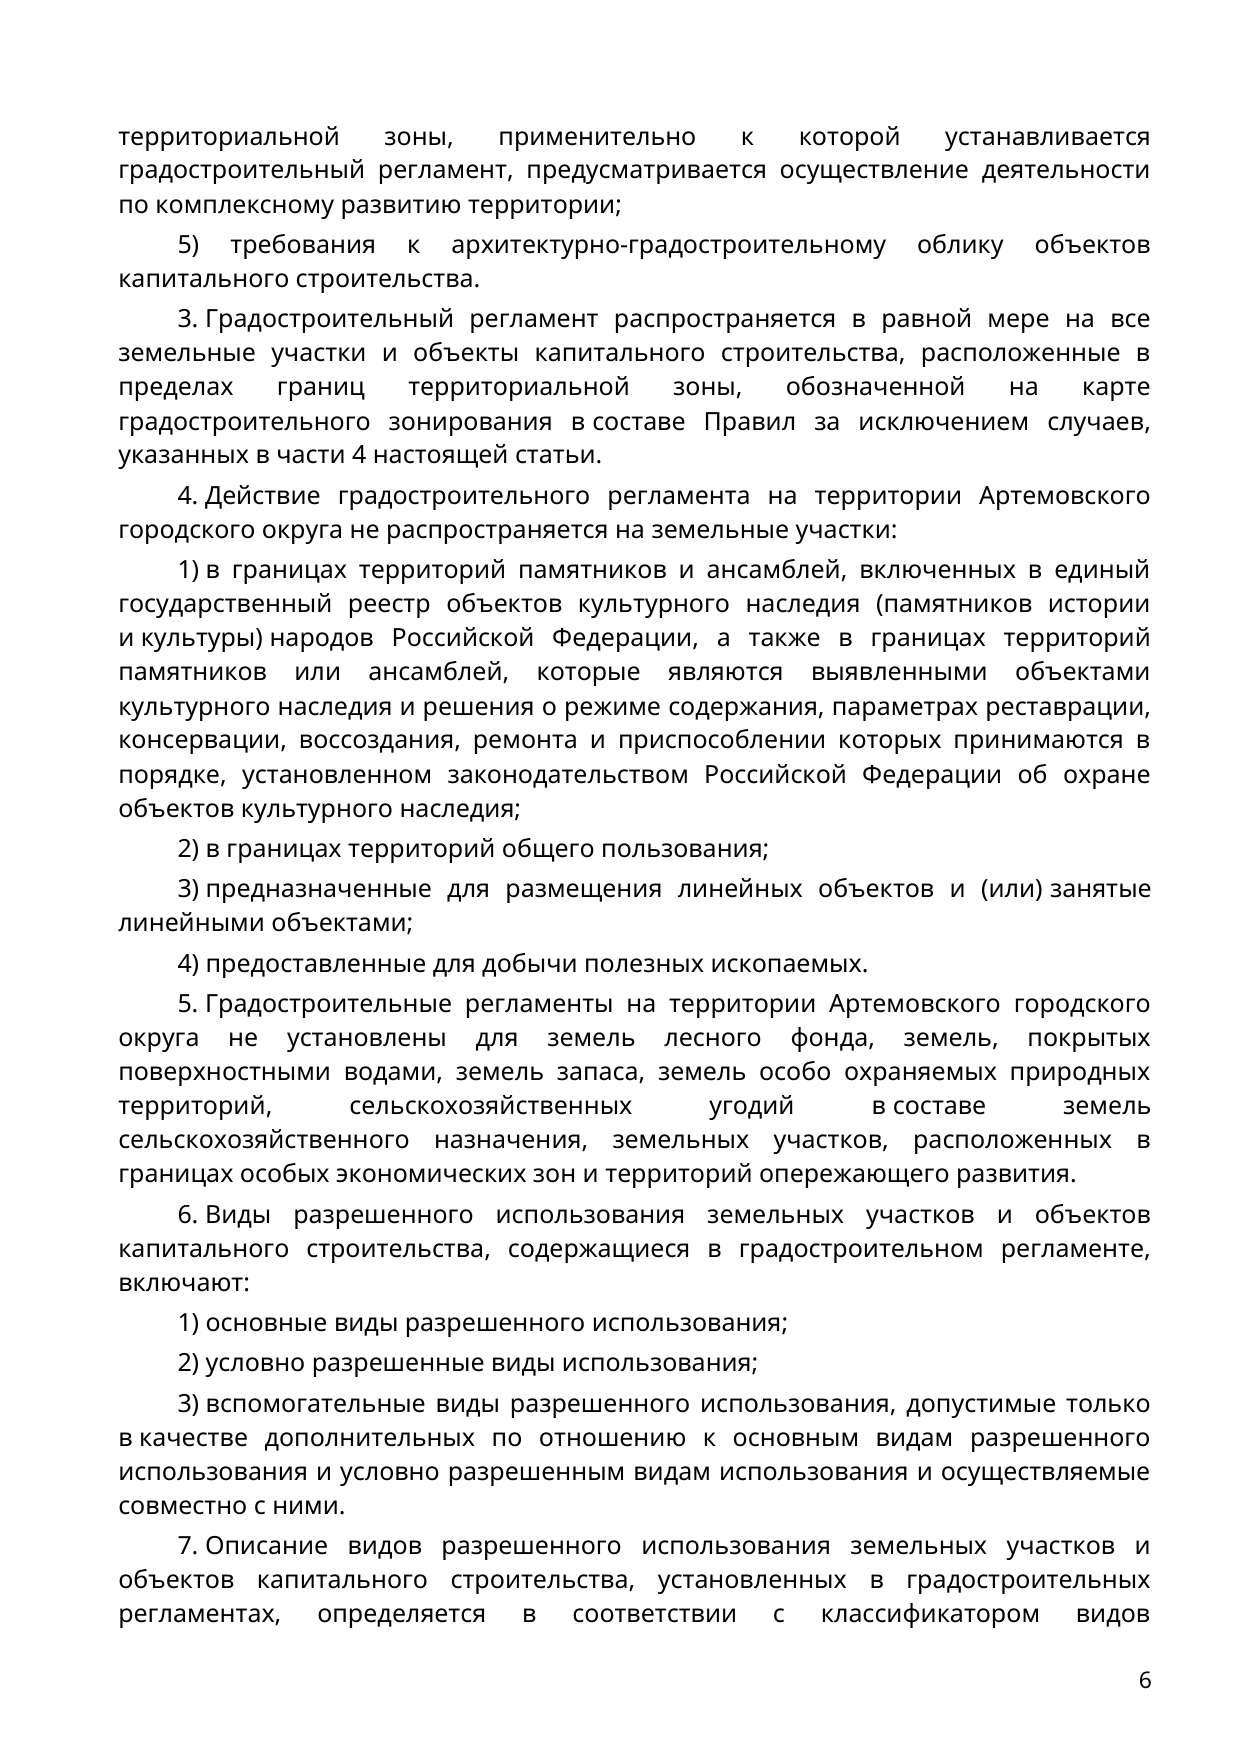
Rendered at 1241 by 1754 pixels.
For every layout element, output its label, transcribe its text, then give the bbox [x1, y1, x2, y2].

text 3) вспомогательные виды разрешенного использования, допустимые только в качестве дополнительных по отношению к основным видам разрешенного использования и условно разрешенным видам использования и осуществляемые совместно с ними. [118, 1385, 1152, 1522]
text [118, 1528, 1152, 1630]
text 2) условно разрешенные виды использования; [118, 1345, 1152, 1379]
text 4. Действие градостроительного регламента на территории Артемовского городского округа не распространяется на земельные участки: [118, 477, 1152, 546]
text 3. Градостроительный регламент распространяется в равной мере на все земельные участки и объекты капитального строительства, расположенные в пределах границ территориальной зоны, обозначенной на карте градостроительного зонирования в составе Правил за исключением случаев, указанных в части 4 настоящей статьи. [118, 301, 1152, 471]
text 2) в границах территорий общего пользования; [118, 831, 1152, 865]
text 5) требования к архитектурно-градостроительному облику объектов капитального строительства. [118, 227, 1152, 295]
text 1) в границах территорий памятников и ансамблей, включенных в единый государственный реестр объектов культурного наследия (памятников истории и культуры) народов Российской Федерации, а также в границах территорий памятников или ансамблей, которые являются выявленными объектами культурного наследия и решения о режиме содержания, параметрах реставрации, консервации, воссоздания, ремонта и приспособлении которых принимаются в порядке, установленном законодательством Российской Федерации об охране объектов культурного наследия; [118, 552, 1152, 824]
text 1) основные виды разрешенного использования; [118, 1305, 1152, 1339]
text 3) предназначенные для размещения линейных объектов и (или) занятые линейными объектами; [118, 871, 1152, 939]
text 5. Градостроительные регламенты на территории Артемовского городского округа не установлены для земель лесного фонда, земель, покрытых поверхностными водами, земель запаса, земель особо охраняемых природных территорий, сельскохозяйственных угодий в составе земель сельскохозяйственного назначения, земельных участков, расположенных в границах особых экономических зон и территорий опережающего развития. [118, 986, 1152, 1190]
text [118, 118, 1152, 220]
text 4) предоставленные для добычи полезных ископаемых. [118, 945, 1152, 979]
text 6. Виды разрешенного использования земельных участков и объектов капитального строительства, содержащиеся в градостроительном регламенте, включают: [118, 1196, 1152, 1298]
